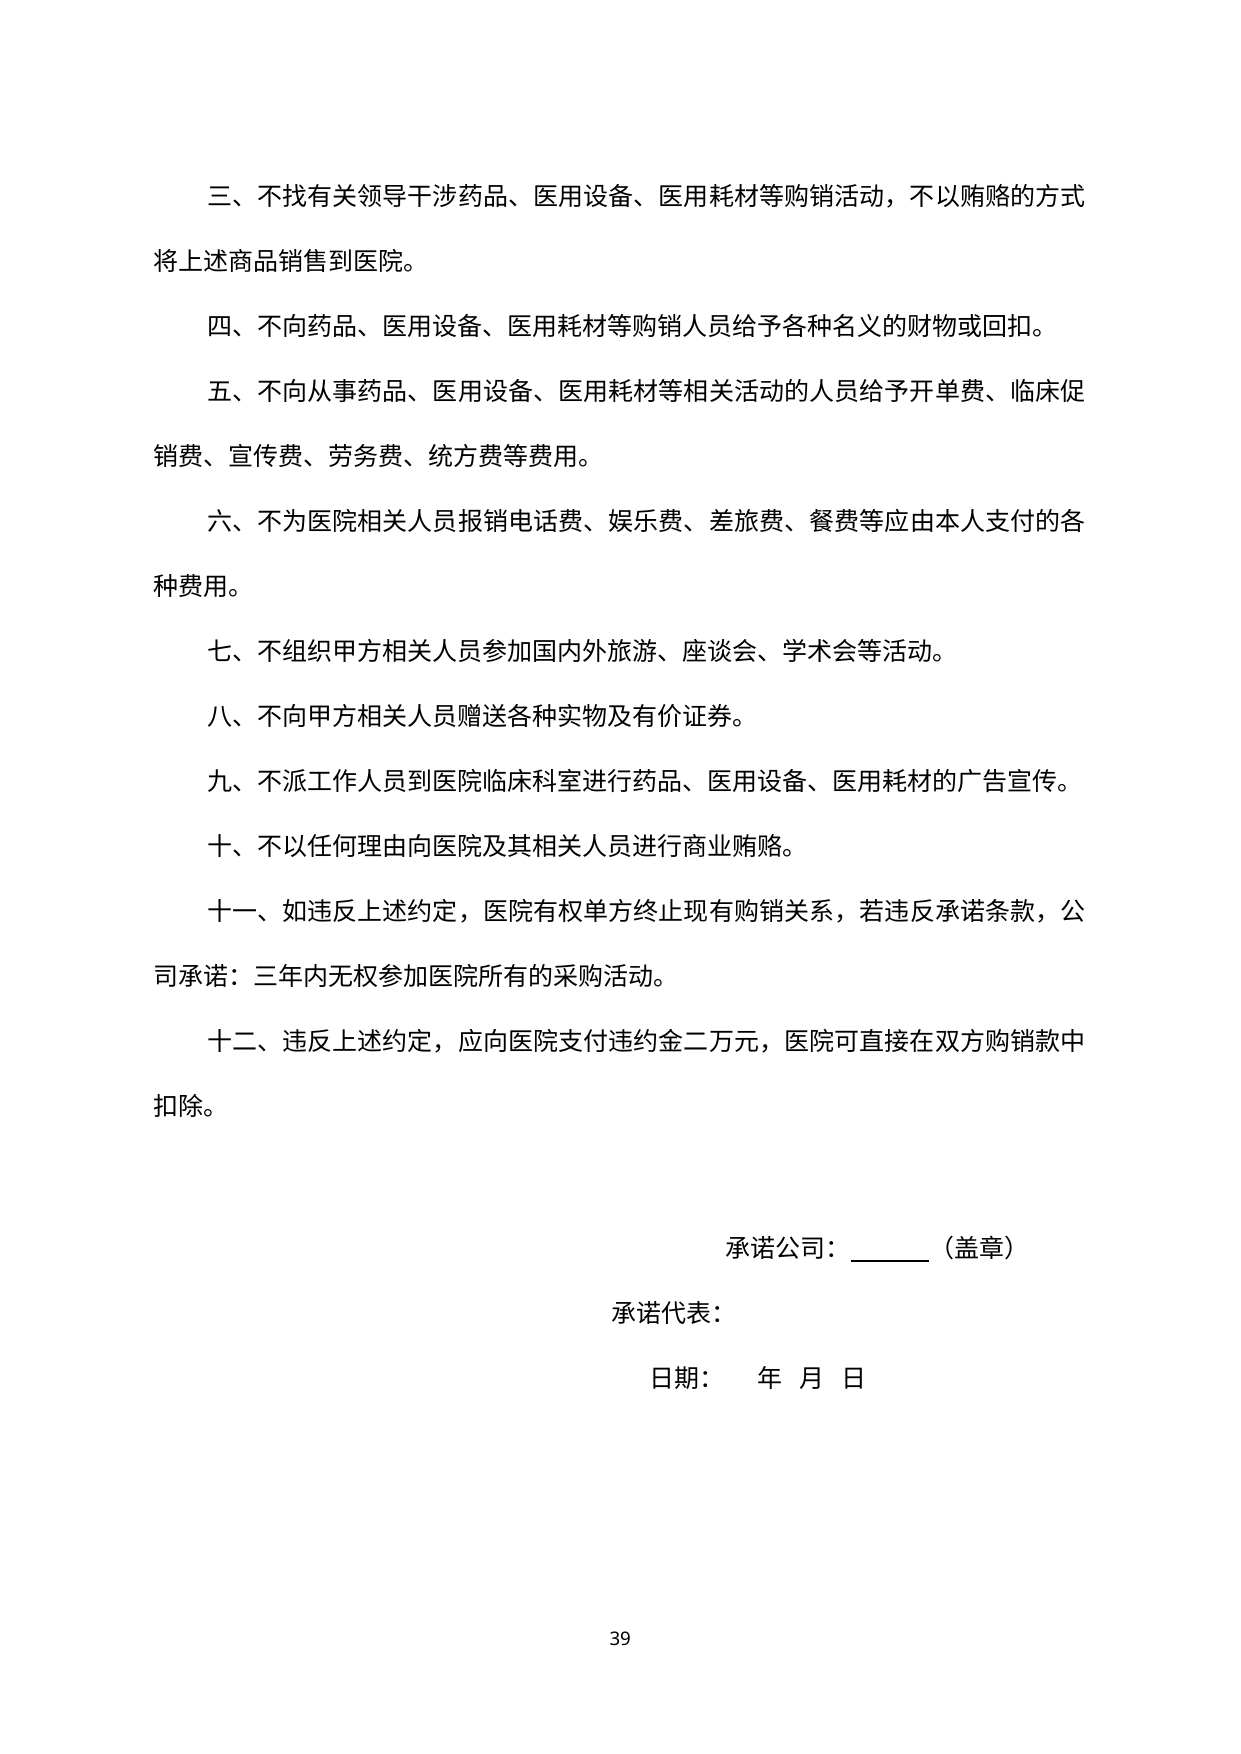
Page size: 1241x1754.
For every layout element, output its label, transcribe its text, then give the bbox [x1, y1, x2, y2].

text 十二、违反上述约定，应向医院支付违约金二万元，医院可直接在双方购销款中扣除。 [153, 1007, 1087, 1137]
text 承诺代表： [153, 1279, 1087, 1344]
text 日期： 年 月 日 [153, 1344, 1087, 1409]
text 八、不向甲方相关人员赠送各种实物及有价证券。 [153, 682, 1087, 747]
text 五、不向从事药品、医用设备、医用耗材等相关活动的人员给予开单费、临床促销费、宣传费、劳务费、统方费等费用。 [153, 357, 1087, 487]
text 四、不向药品、医用设备、医用耗材等购销人员给予各种名义的财物或回扣。 [153, 292, 1087, 357]
text 七、不组织甲方相关人员参加国内外旅游、座谈会、学术会等活动。 [153, 617, 1087, 682]
text 三、不找有关领导干涉药品、医用设备、医用耗材等购销活动，不以贿赂的方式将上述商品销售到医院。 [153, 162, 1087, 292]
text 九、不派工作人员到医院临床科室进行药品、医用设备、医用耗材的广告宣传。 [153, 747, 1087, 812]
text 十、不以任何理由向医院及其相关人员进行商业贿赂。 [153, 812, 1087, 877]
text 六、不为医院相关人员报销电话费、娱乐费、差旅费、餐费等应由本人支付的各种费用。 [153, 487, 1087, 617]
text 十一、如违反上述约定，医院有权单方终止现有购销关系，若违反承诺条款，公司承诺：三年内无权参加医院所有的采购活动。 [153, 877, 1087, 1007]
text 承诺公司： （盖章） [153, 1214, 1087, 1279]
